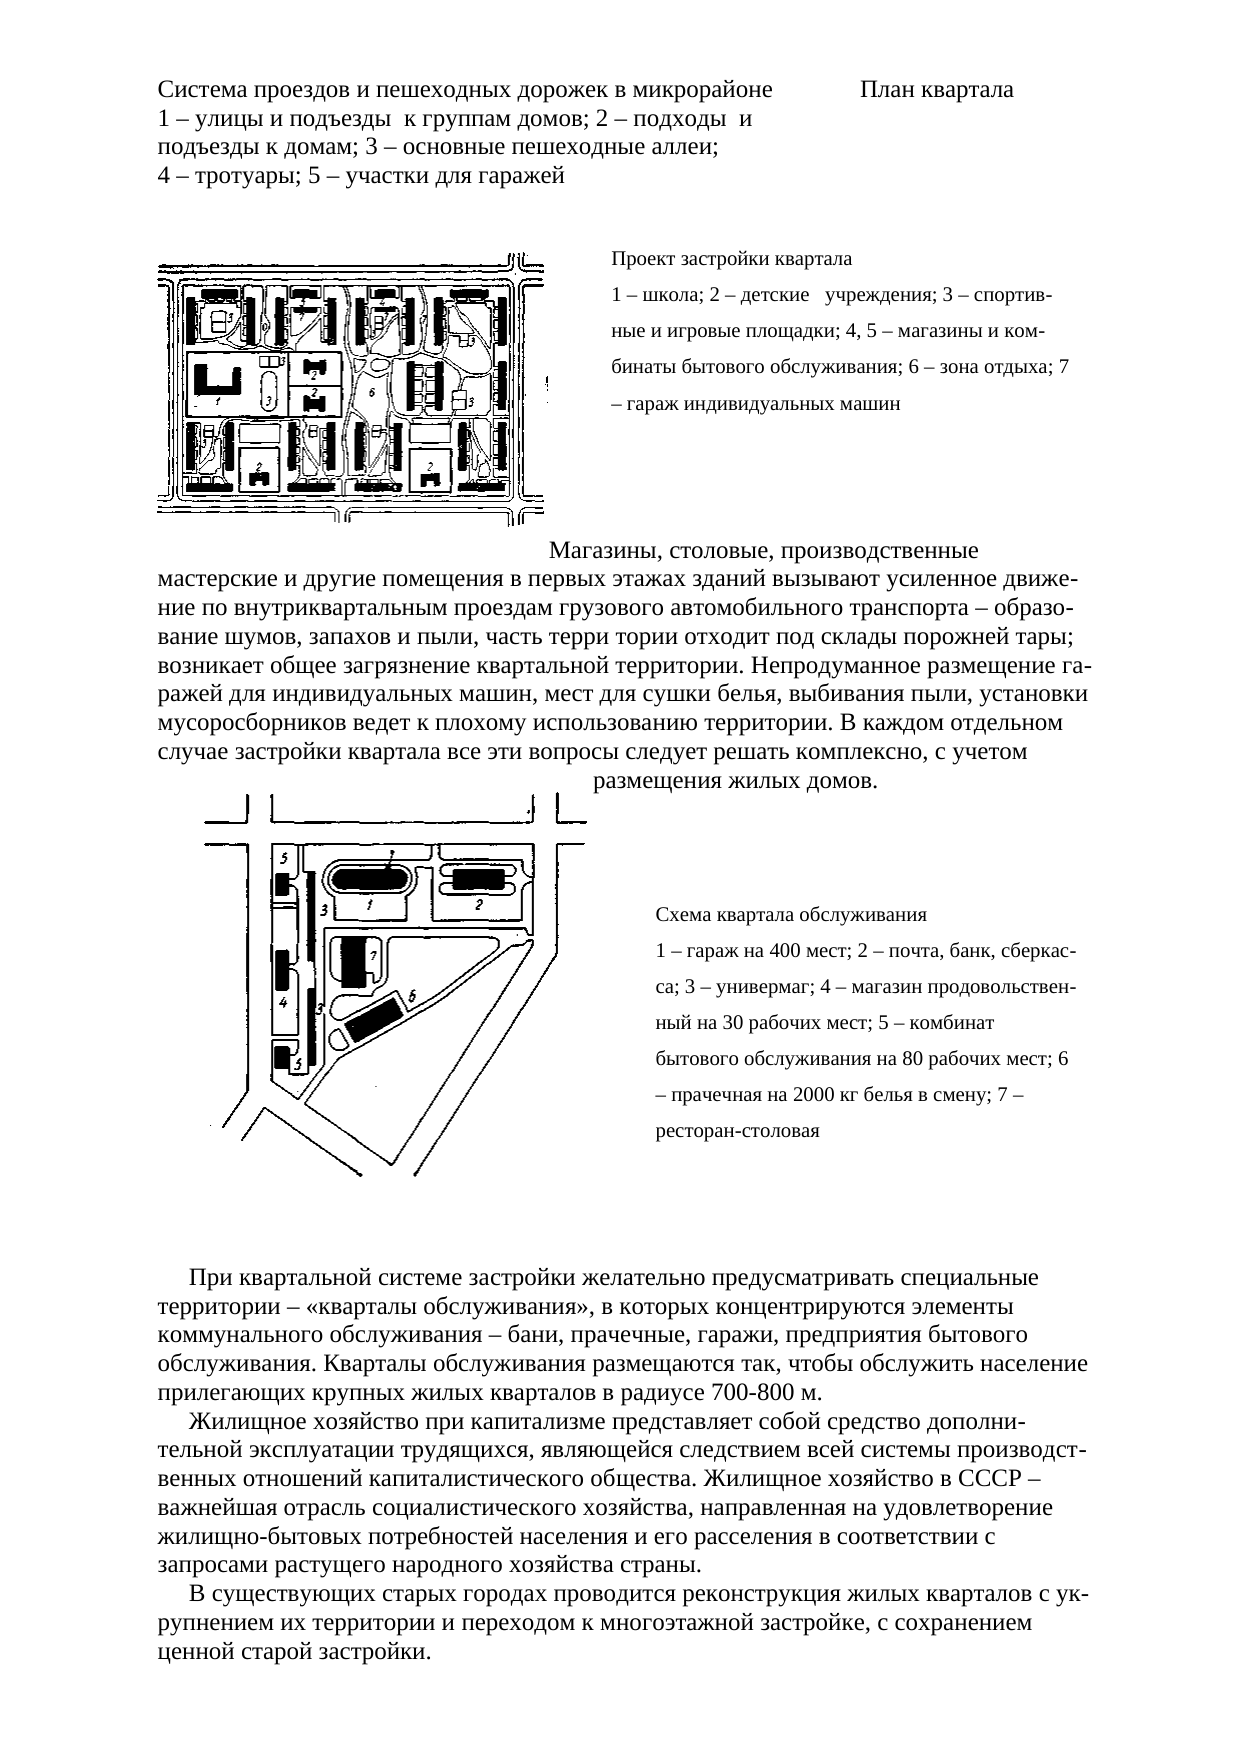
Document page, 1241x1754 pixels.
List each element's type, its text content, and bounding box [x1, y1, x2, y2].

table_header План квартала [849, 74, 1103, 218]
text При квартальной системе застройки желательно предусматривать специальные территории – «кварталы обслуживания», в которых концентрируются элементы коммунального обслуживания – бани, прачечные, гаражи, предприятия бытового обслуживания. Кварталы обслуживания размещаются так, чтобы обслужить население прилегающих крупных жилых кварталов в радиусе 700-800 м. [157, 1262, 1092, 1406]
picture [189, 793, 593, 1178]
table_header Система проездов и пешеходных дорожек в микрорайоне 1 – улицы и подъезды к группам домов; 2 – подходы и подъезды к домам; 3 – основные пешеходные аллеи; 4 – тротуары; 5 – участки для гаражей [146, 74, 848, 218]
text Жилищное хозяйство при капитализме представляет собой средство дополнительной эксплуатации трудящихся, являющейся следствием всей системы производственных отношений капиталистического общества. Жилищное хозяйство в СССР – важнейшая отрасль социалистического хозяйства, направленная на удовлетворение жилищно-бытовых потребностей населения и его расселения в соответствии с запросами растущего народного хозяйства страны. [157, 1406, 1092, 1578]
picture [157, 246, 549, 527]
text 1 – гараж на 400 мест; 2 – почта, банк, сберкасса; 3 – универмаг; 4 – магазин продовольственный на 30 рабочих мест; 5 – комбинат бытового обслуживания на 80 рабочих мест; 6 – прачечная на 2000 кг белья в смену; 7 – ресторан-столовая [220, 938, 1077, 1142]
text Магазины, столовые, производственные мастерские и другие помещения в первых этажах зданий вызывают усиленное движение по внутриквартальным проездам грузового автомобильного транспорта – образование шумов, запахов и пыли, часть терри тории отходит под склады порожней тары; возникает общее загрязнение квартальной территории. Непродуманное размещение гаражей для индивидуальных машин, мест для сушки белья, выбивания пыли, установки мусоросборников ведет к плохому использованию территории. В каждом отдельном случае застройки квартала все эти вопросы следует решать комплексно, с учетом размещения жилых домов. [157, 535, 1092, 793]
text 1 – школа; 2 – детские учреждения; 3 – спортивные и игровые площадки; 4, 5 – магазины и комбинаты бытового обслуживания; 6 – зона отдыха; 7 – гараж индивидуальных машин [220, 282, 1077, 414]
text В существующих старых городах проводится реконструкция жилых кварталов с укрупнением их территории и переходом к многоэтажной застройке, с сохранением ценной старой застройки. [157, 1578, 1092, 1664]
text Проект застройки квартала [220, 246, 1077, 270]
text Схема квартала обслуживания [220, 902, 1077, 926]
